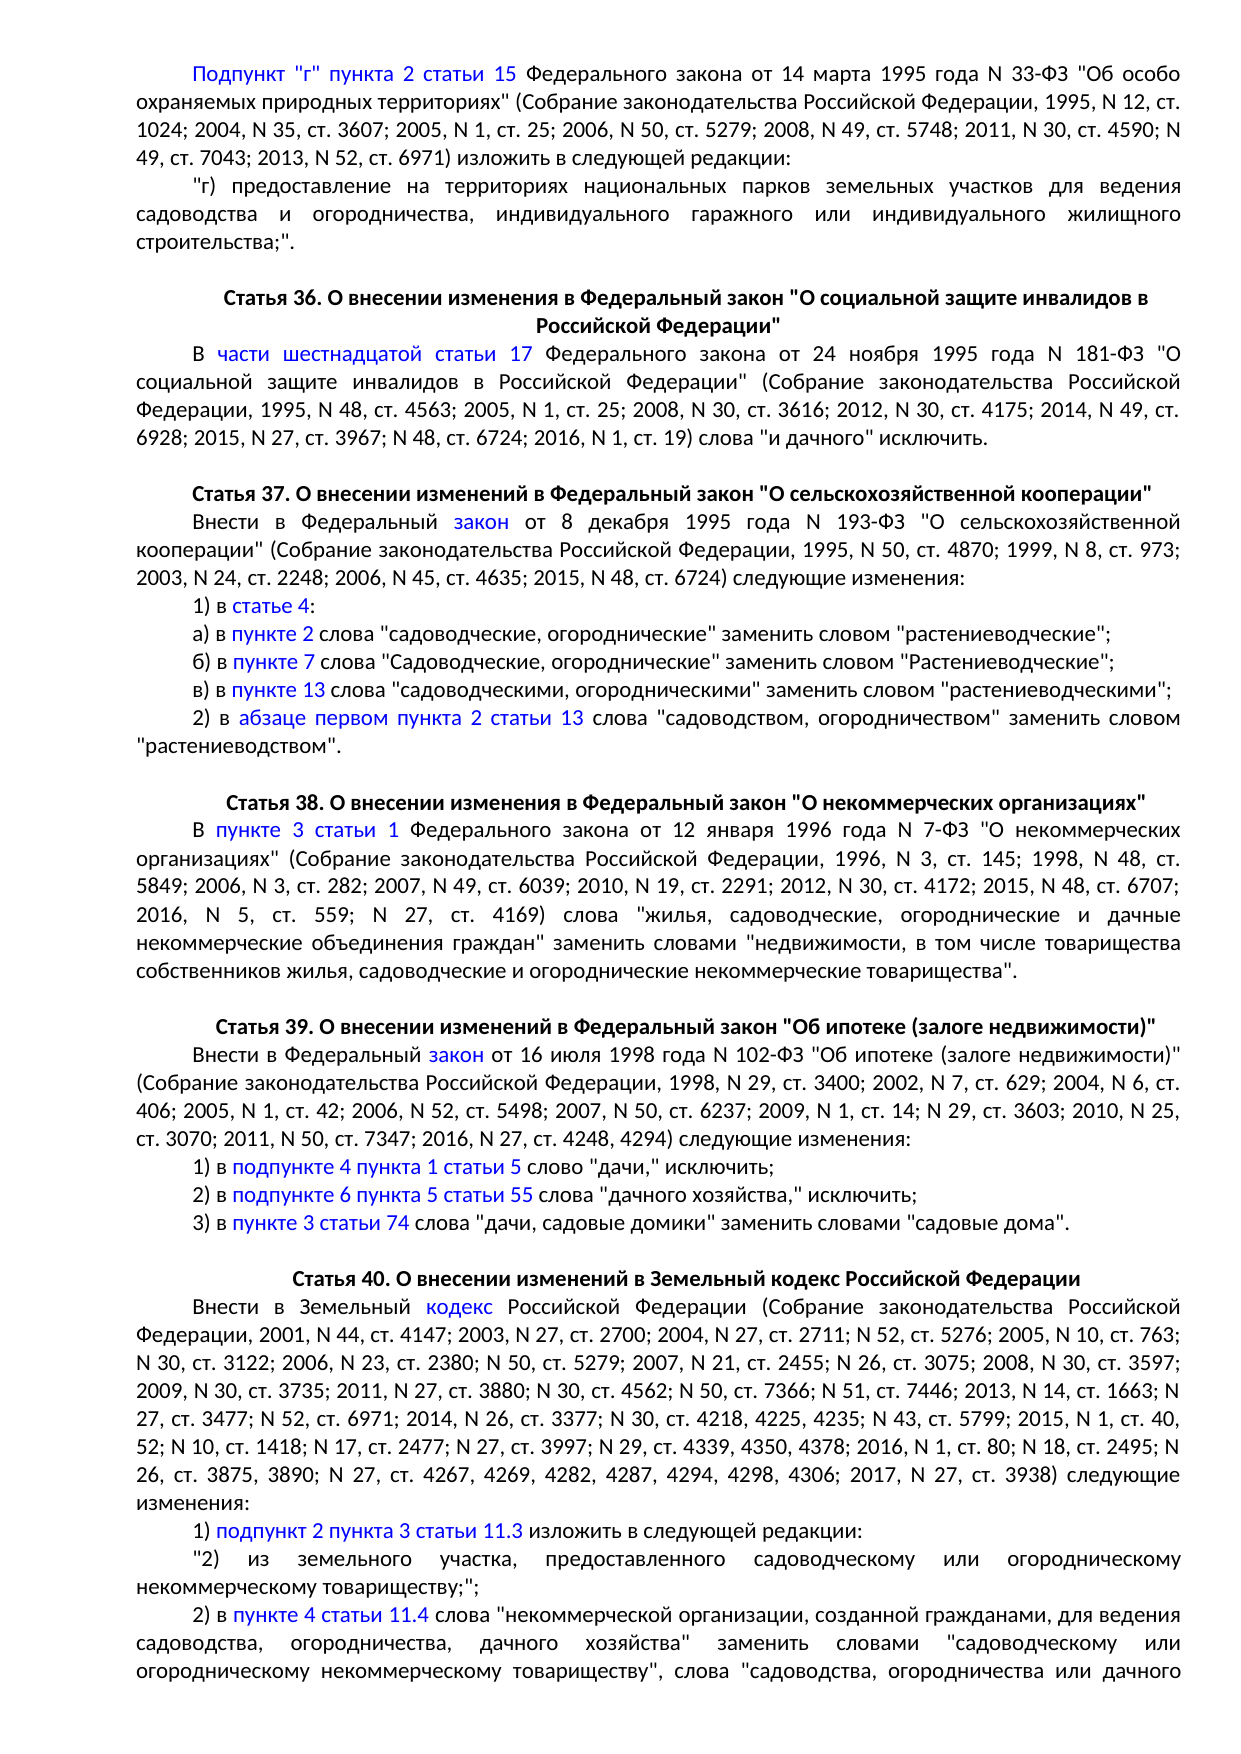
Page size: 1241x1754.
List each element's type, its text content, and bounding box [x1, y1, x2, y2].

text а) в пункте 2 слова "садоводческие, огороднические" заменить словом "растениеводческие"; [136, 619, 1181, 647]
text в) в пункте 13 слова "садоводческими, огородническими" заменить словом "растениеводческими"; [136, 676, 1181, 703]
text 1) в статье 4: [136, 591, 1181, 619]
text Внести в Федеральный закон от 8 декабря 1995 года N 193-ФЗ "О сельскохозяйственной кооперации" (Собрание законодательства Российской Федерации, 1995, N 50, ст. 4870; 1999, N 8, ст. 973; 2003, N 24, ст. 2248; 2006, N 45, ст. 4635; 2015, N 48, ст. 6724) следующие изменения: [136, 507, 1181, 591]
text 2) в подпункте 6 пункта 5 статьи 55 слова "дачного хозяйства," исключить; [136, 1180, 1181, 1208]
title Статья 40. О внесении изменений в Земельный кодекс Российской Федерации [136, 1264, 1181, 1292]
title Статья 37. О внесении изменений в Федеральный закон "О сельскохозяйственной кооперации" [136, 479, 1181, 507]
text Внести в Земельный кодекс Российской Федерации (Собрание законодательства Российской Федерации, 2001, N 44, ст. 4147; 2003, N 27, ст. 2700; 2004, N 27, ст. 2711; N 52, ст. 5276; 2005, N 10, ст. 763; N 30, ст. 3122; 2006, N 23, ст. 2380; N 50, ст. 5279; 2007, N 21, ст. 2455; N 26, ст. 3075; 2008, N 30, ст. 3597; 2009, N 30, ст. 3735; 2011, N 27, ст. 3880; N 30, ст. 4562; N 50, ст. 7366; N 51, ст. 7446; 2013, N 14, ст. 1663; N 27, ст. 3477; N 52, ст. 6971; 2014, N 26, ст. 3377; N 30, ст. 4218, 4225, 4235; N 43, ст. 5799; 2015, N 1, ст. 40, 52; N 10, ст. 1418; N 17, ст. 2477; N 27, ст. 3997; N 29, ст. 4339, 4350, 4378; 2016, N 1, ст. 80; N 18, ст. 2495; N 26, ст. 3875, 3890; N 27, ст. 4267, 4269, 4282, 4287, 4294, 4298, 4306; 2017, N 27, ст. 3938) следующие изменения: [136, 1292, 1181, 1516]
text "2) из земельного участка, предоставленного садоводческому или огородническому некоммерческому товариществу;"; [136, 1544, 1181, 1600]
text Внести в Федеральный закон от 16 июля 1998 года N 102-ФЗ "Об ипотеке (залоге недвижимости)" (Собрание законодательства Российской Федерации, 1998, N 29, ст. 3400; 2002, N 7, ст. 629; 2004, N 6, ст. 406; 2005, N 1, ст. 42; 2006, N 52, ст. 5498; 2007, N 50, ст. 6237; 2009, N 1, ст. 14; N 29, ст. 3603; 2010, N 25, ст. 3070; 2011, N 50, ст. 7347; 2016, N 27, ст. 4248, 4294) следующие изменения: [136, 1040, 1181, 1152]
text 2) в абзаце первом пункта 2 статьи 13 слова "садоводством, огородничеством" заменить словом "растениеводством". [136, 703, 1181, 759]
title Статья 36. О внесении изменения в Федеральный закон "О социальной защите инвалидов в Российской Федерации" [136, 283, 1181, 339]
text В части шестнадцатой статьи 17 Федерального закона от 24 ноября 1995 года N 181-ФЗ "О социальной защите инвалидов в Российской Федерации" (Собрание законодательства Российской Федерации, 1995, N 48, ст. 4563; 2005, N 1, ст. 25; 2008, N 30, ст. 3616; 2012, N 30, ст. 4175; 2014, N 49, ст. 6928; 2015, N 27, ст. 3967; N 48, ст. 6724; 2016, N 1, ст. 19) слова "и дачного" исключить. [136, 339, 1181, 451]
text Подпункт "г" пункта 2 статьи 15 Федерального закона от 14 марта 1995 года N 33-ФЗ "Об особо охраняемых природных территориях" (Собрание законодательства Российской Федерации, 1995, N 12, ст. 1024; 2004, N 35, ст. 3607; 2005, N 1, ст. 25; 2006, N 50, ст. 5279; 2008, N 49, ст. 5748; 2011, N 30, ст. 4590; N 49, ст. 7043; 2013, N 52, ст. 6971) изложить в следующей редакции: [136, 59, 1181, 171]
text 1) в подпункте 4 пункта 1 статьи 5 слово "дачи," исключить; [136, 1152, 1181, 1180]
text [136, 1600, 1181, 1684]
text б) в пункте 7 слова "Садоводческие, огороднические" заменить словом "Растениеводческие"; [136, 647, 1181, 676]
text 1) подпункт 2 пункта 3 статьи 11.3 изложить в следующей редакции: [136, 1516, 1181, 1544]
text "г) предоставление на территориях национальных парков земельных участков для ведения садоводства и огородничества, индивидуального гаражного или индивидуального жилищного строительства;". [136, 171, 1181, 255]
text В пункте 3 статьи 1 Федерального закона от 12 января 1996 года N 7-ФЗ "О некоммерческих организациях" (Собрание законодательства Российской Федерации, 1996, N 3, ст. 145; 1998, N 48, ст. 5849; 2006, N 3, ст. 282; 2007, N 49, ст. 6039; 2010, N 19, ст. 2291; 2012, N 30, ст. 4172; 2015, N 48, ст. 6707; 2016, N 5, ст. 559; N 27, ст. 4169) слова "жилья, садоводческие, огороднические и дачные некоммерческие объединения граждан" заменить словами "недвижимости, в том числе товарищества собственников жилья, садоводческие и огороднические некоммерческие товарищества". [136, 816, 1181, 984]
title Статья 39. О внесении изменений в Федеральный закон "Об ипотеке (залоге недвижимости)" [136, 1012, 1181, 1040]
title Статья 38. О внесении изменения в Федеральный закон "О некоммерческих организациях" [136, 788, 1181, 816]
text 3) в пункте 3 статьи 74 слова "дачи, садовые домики" заменить словами "садовые дома". [136, 1208, 1181, 1236]
